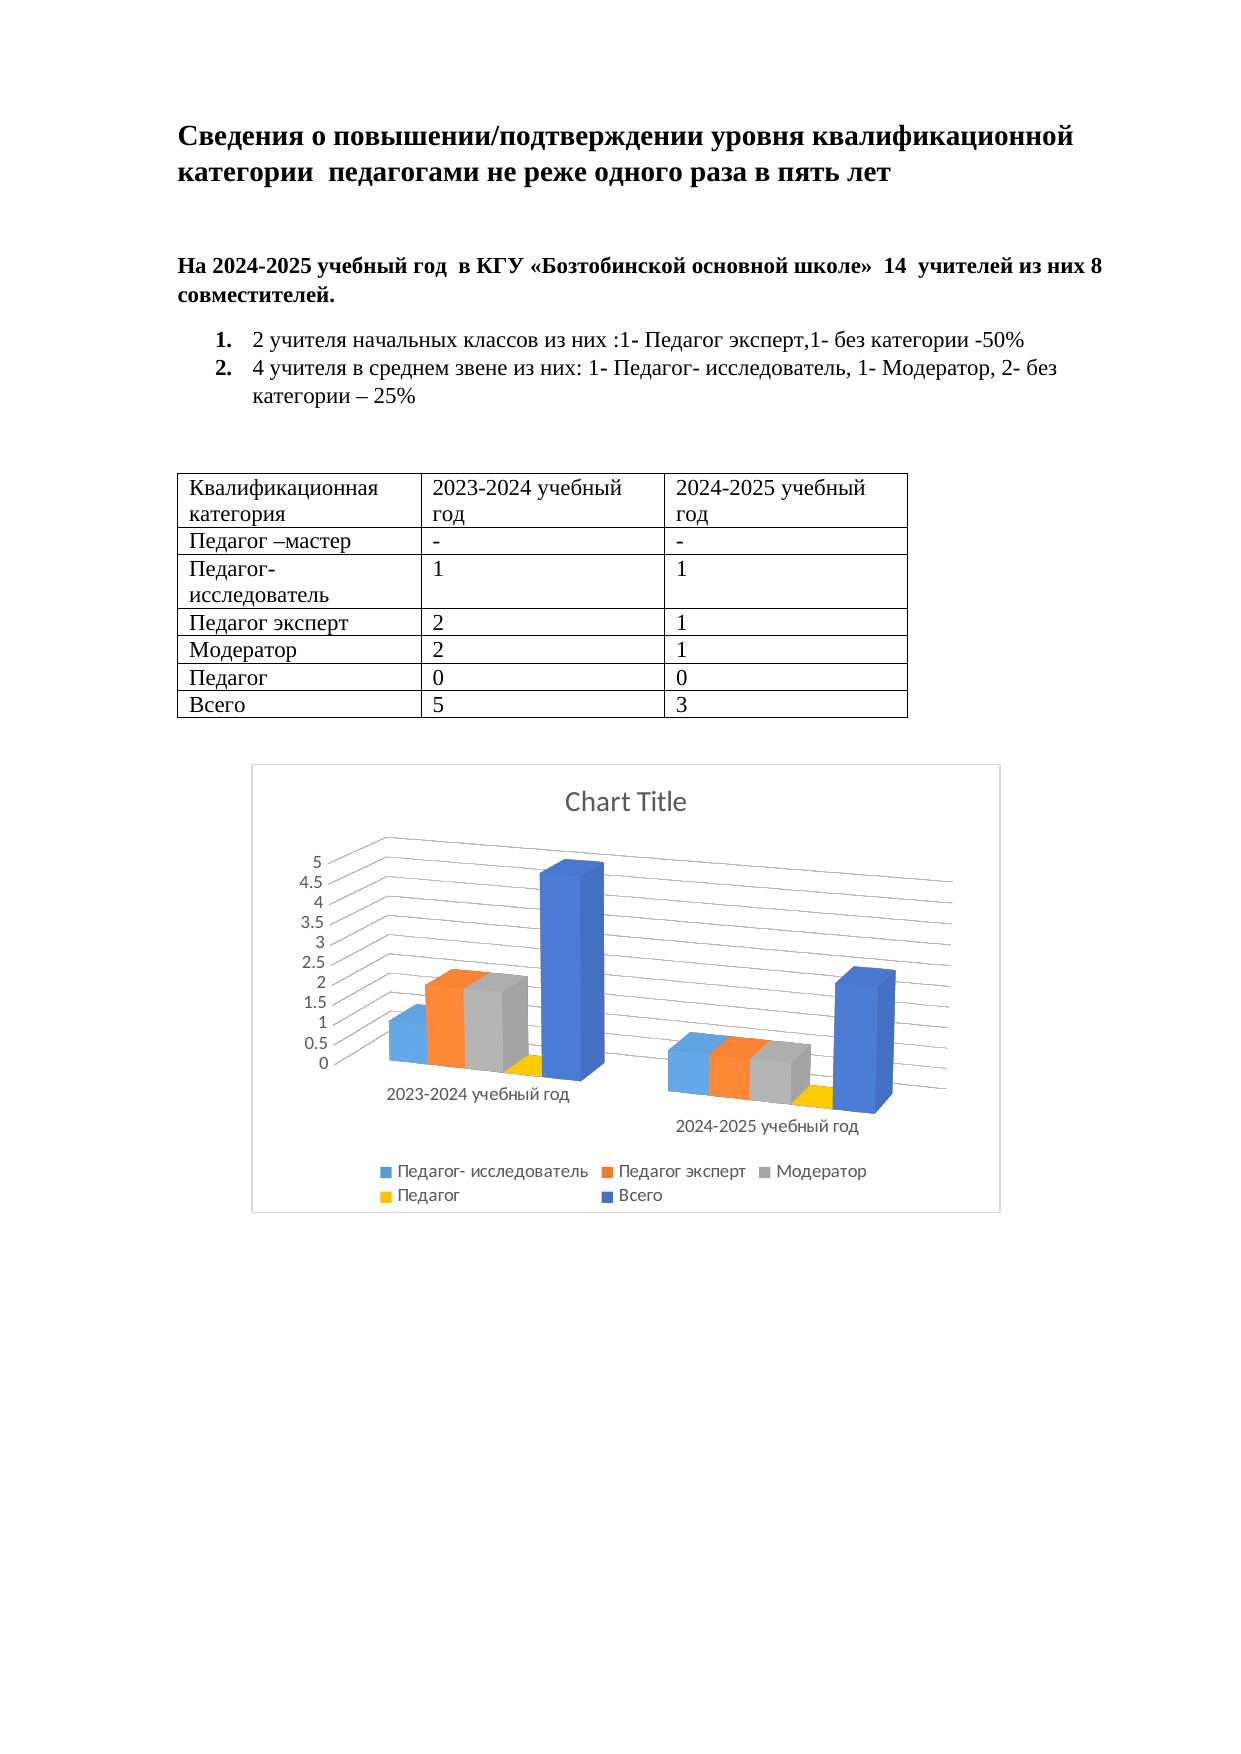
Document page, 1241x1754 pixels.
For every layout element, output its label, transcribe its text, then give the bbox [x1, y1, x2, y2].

table_header Квалификационная категория [178, 474, 421, 527]
table_cell Всего [178, 691, 421, 717]
table_cell Педагог –мастер [178, 528, 421, 554]
list 2 учителя начальных классов из них :1- Педагог эксперт,1- без категории -50% [215, 326, 1152, 352]
text Сведения о повышении/подтверждении уровня квалификационной категории педагогами не реже одного раза в пять лет [177, 118, 1152, 188]
table_cell - [422, 528, 664, 554]
table_cell Модератор [178, 636, 421, 662]
table_cell - [665, 528, 907, 554]
table_header 2024-2025 учебный год [665, 474, 907, 527]
table_cell 0 [422, 664, 664, 690]
table_cell 1 [665, 636, 907, 662]
list 4 учителя в среднем звене из них: 1- Педагог- исследователь, 1- Модератор, 2- без категории – 25% [215, 354, 1152, 409]
table_cell 3 [665, 691, 907, 717]
table_cell 5 [422, 691, 664, 717]
table_cell 1 [422, 555, 664, 608]
table_cell 0 [665, 664, 907, 690]
table_cell Педагог- исследователь [178, 555, 421, 608]
table_header 2023-2024 учебный год [422, 474, 664, 527]
table_cell 1 [665, 555, 907, 608]
text На 2024-2025 учебный год в КГУ «Бозтобинской основной школе» 14 учителей из них 8 совместителей. [177, 252, 1152, 307]
table_cell Педагог [178, 664, 421, 690]
table_cell 2 [422, 609, 664, 635]
table_cell Педагог эксперт [178, 609, 421, 635]
table_cell 1 [665, 609, 907, 635]
table_cell 2 [422, 636, 664, 662]
